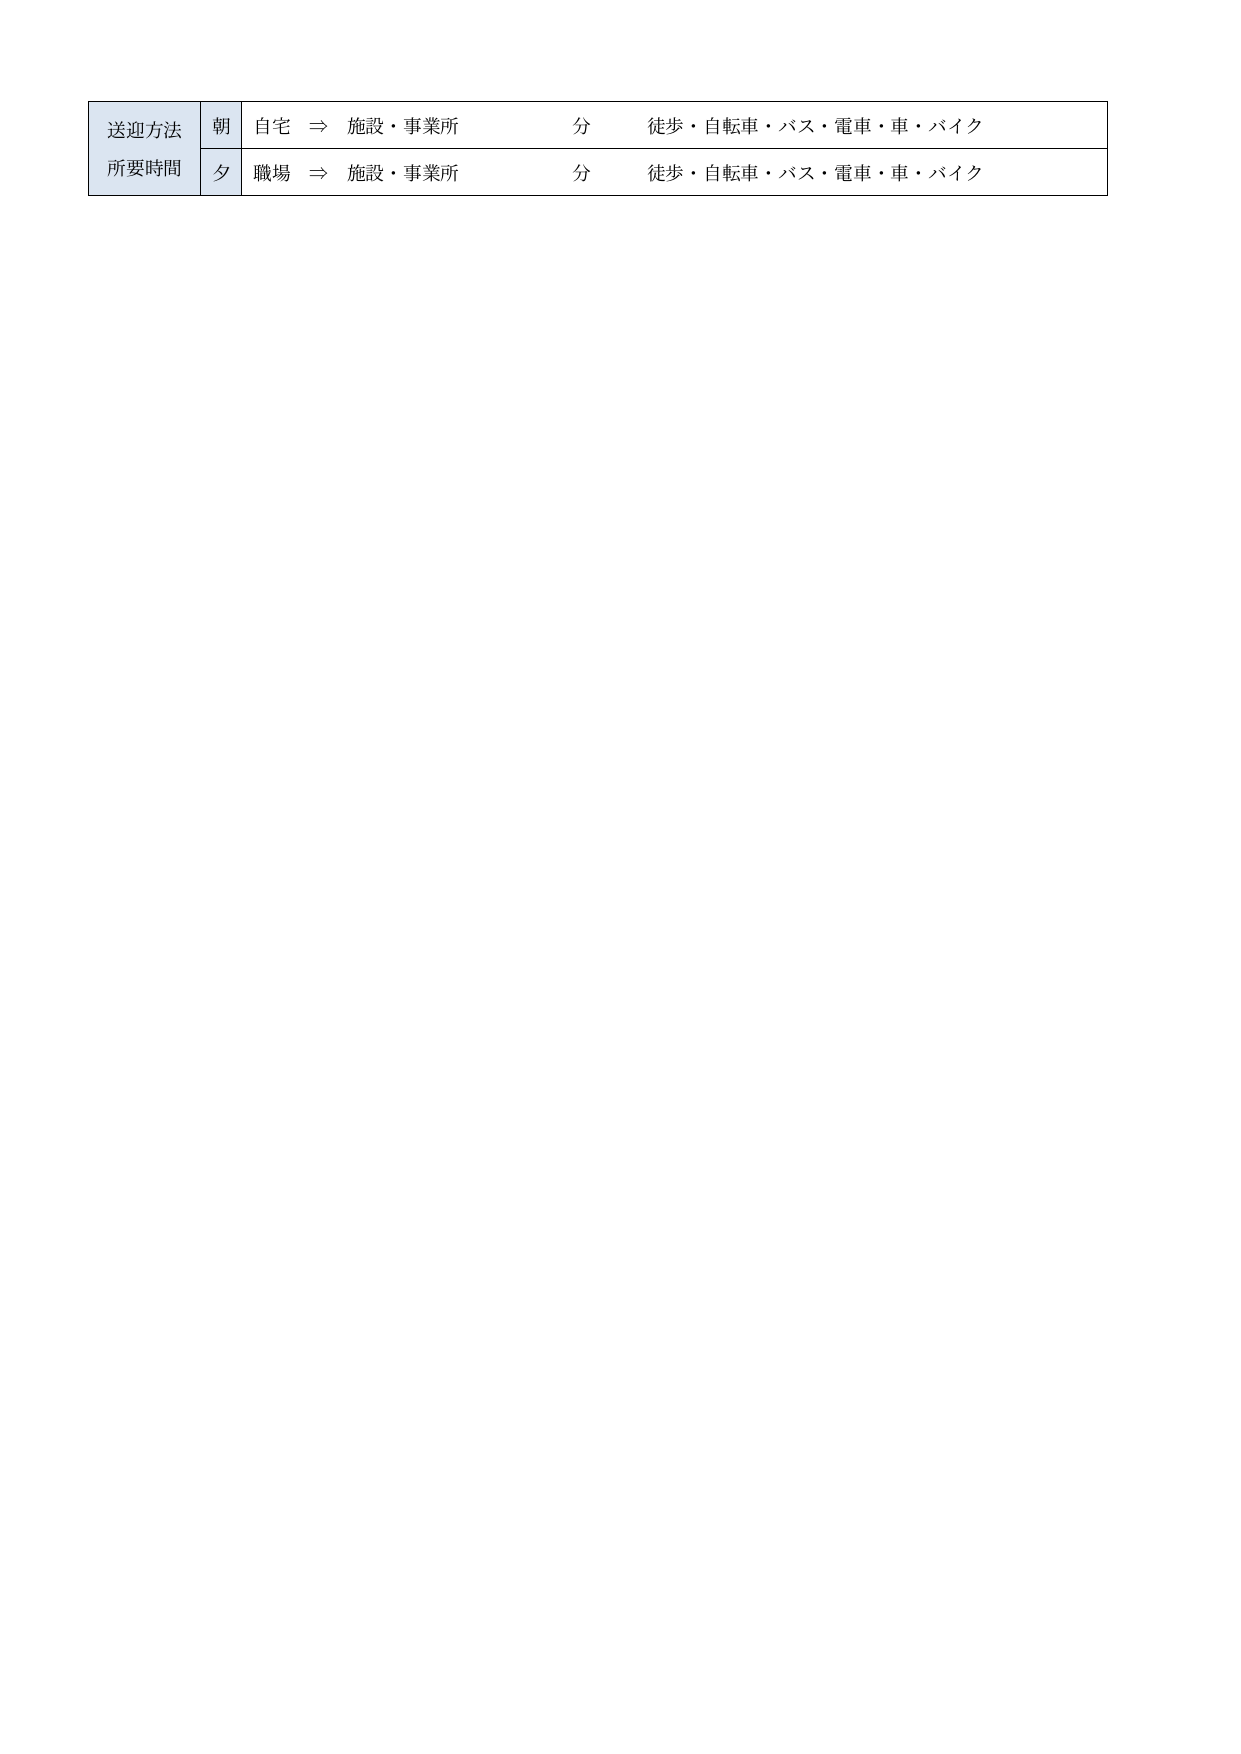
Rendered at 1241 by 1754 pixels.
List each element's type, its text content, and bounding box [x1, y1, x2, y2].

table_cell 朝 [201, 102, 241, 148]
table_cell 夕 [201, 149, 241, 195]
table_cell 自宅 ⇒ 施設・事業所 分 徒歩・自転車・バス・電車・車・バイク [242, 102, 1107, 148]
table_cell 職場 ⇒ 施設・事業所 分 徒歩・自転車・バス・電車・車・バイク [242, 149, 1107, 195]
table_cell 送迎方法 所要時間 [89, 102, 200, 195]
